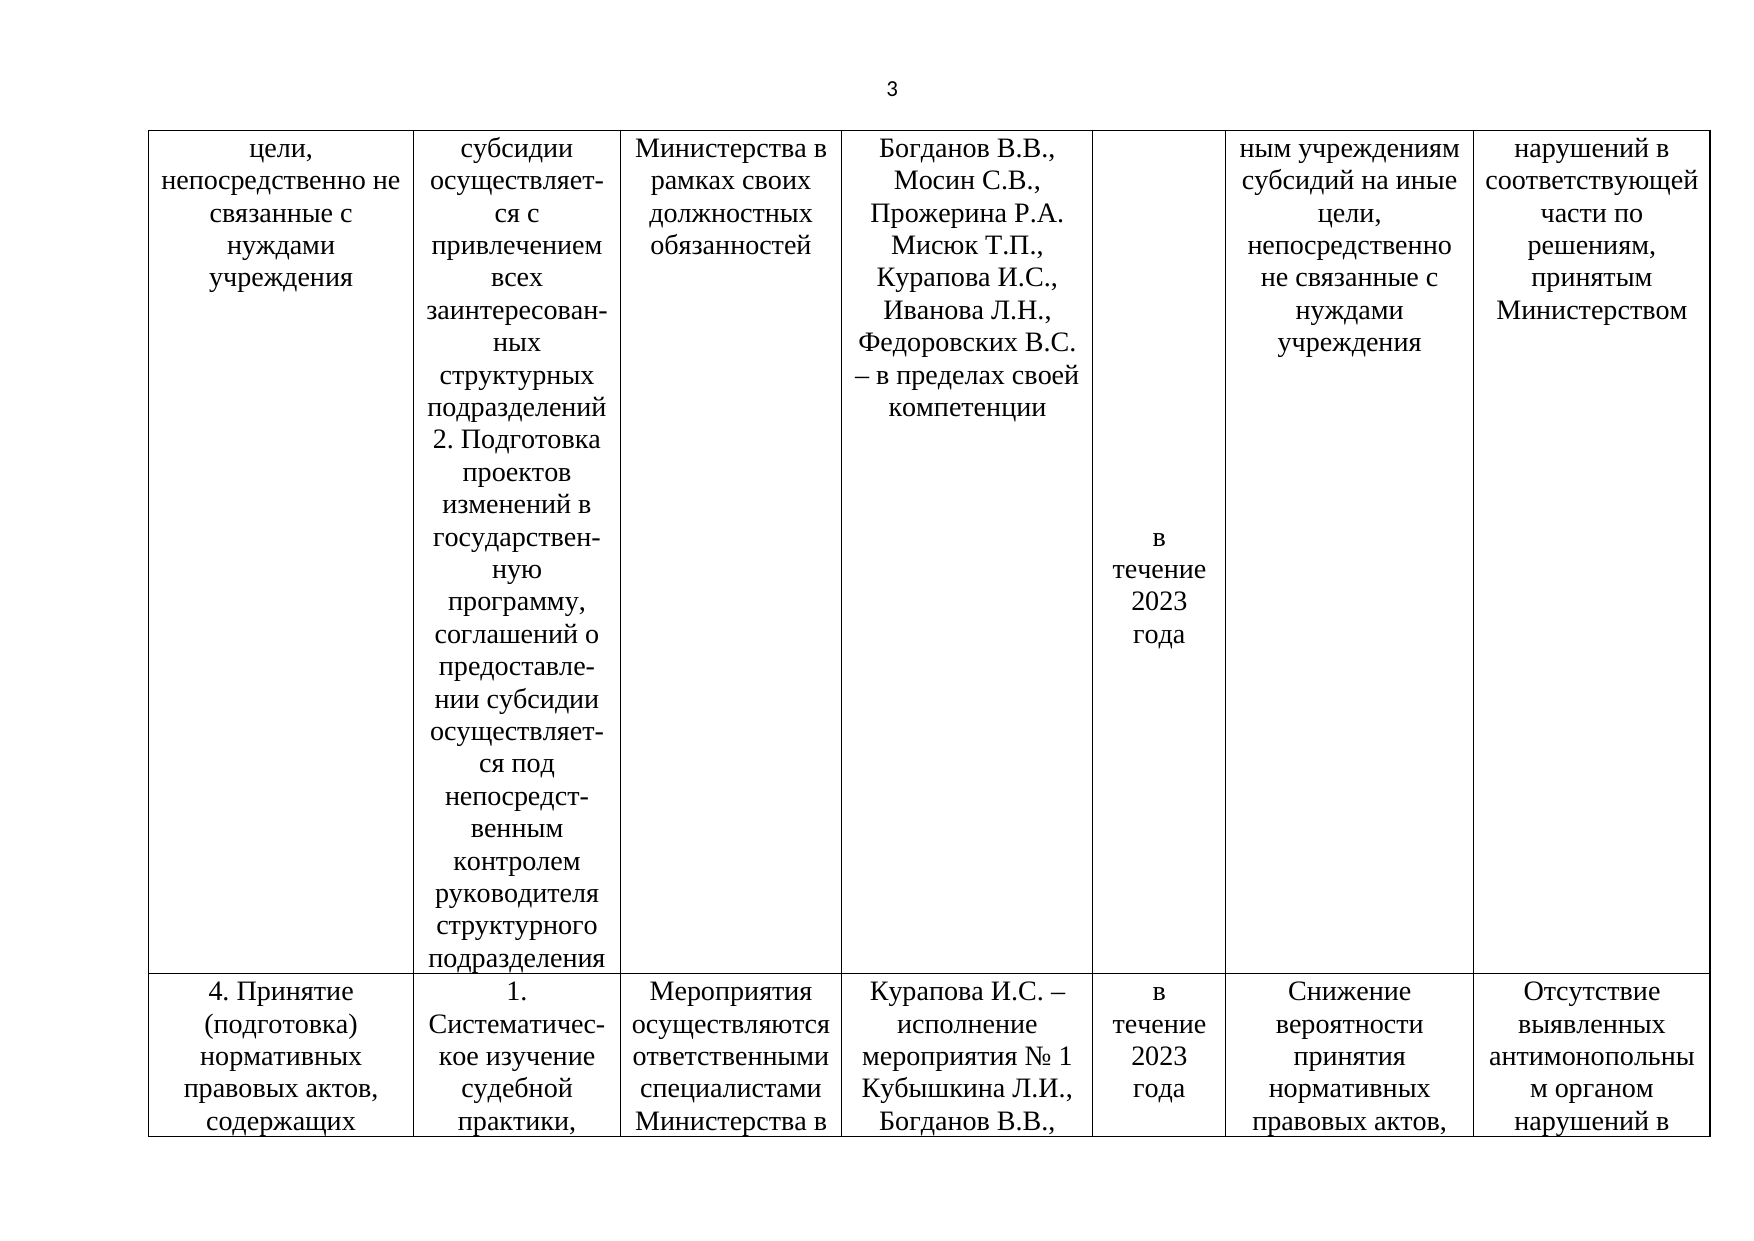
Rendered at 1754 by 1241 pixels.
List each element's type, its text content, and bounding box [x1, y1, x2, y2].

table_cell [414, 974, 620, 1136]
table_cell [414, 131, 620, 973]
table_cell в течение 2023 года [1093, 131, 1225, 973]
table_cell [621, 974, 841, 1136]
table_cell в течение 2023 года [1093, 974, 1225, 1136]
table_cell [1474, 131, 1709, 973]
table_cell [842, 131, 1092, 973]
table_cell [149, 974, 413, 1136]
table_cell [621, 131, 841, 973]
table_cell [842, 974, 1092, 1136]
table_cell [1226, 974, 1473, 1136]
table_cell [1226, 131, 1473, 973]
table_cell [1474, 974, 1709, 1136]
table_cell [149, 131, 413, 973]
